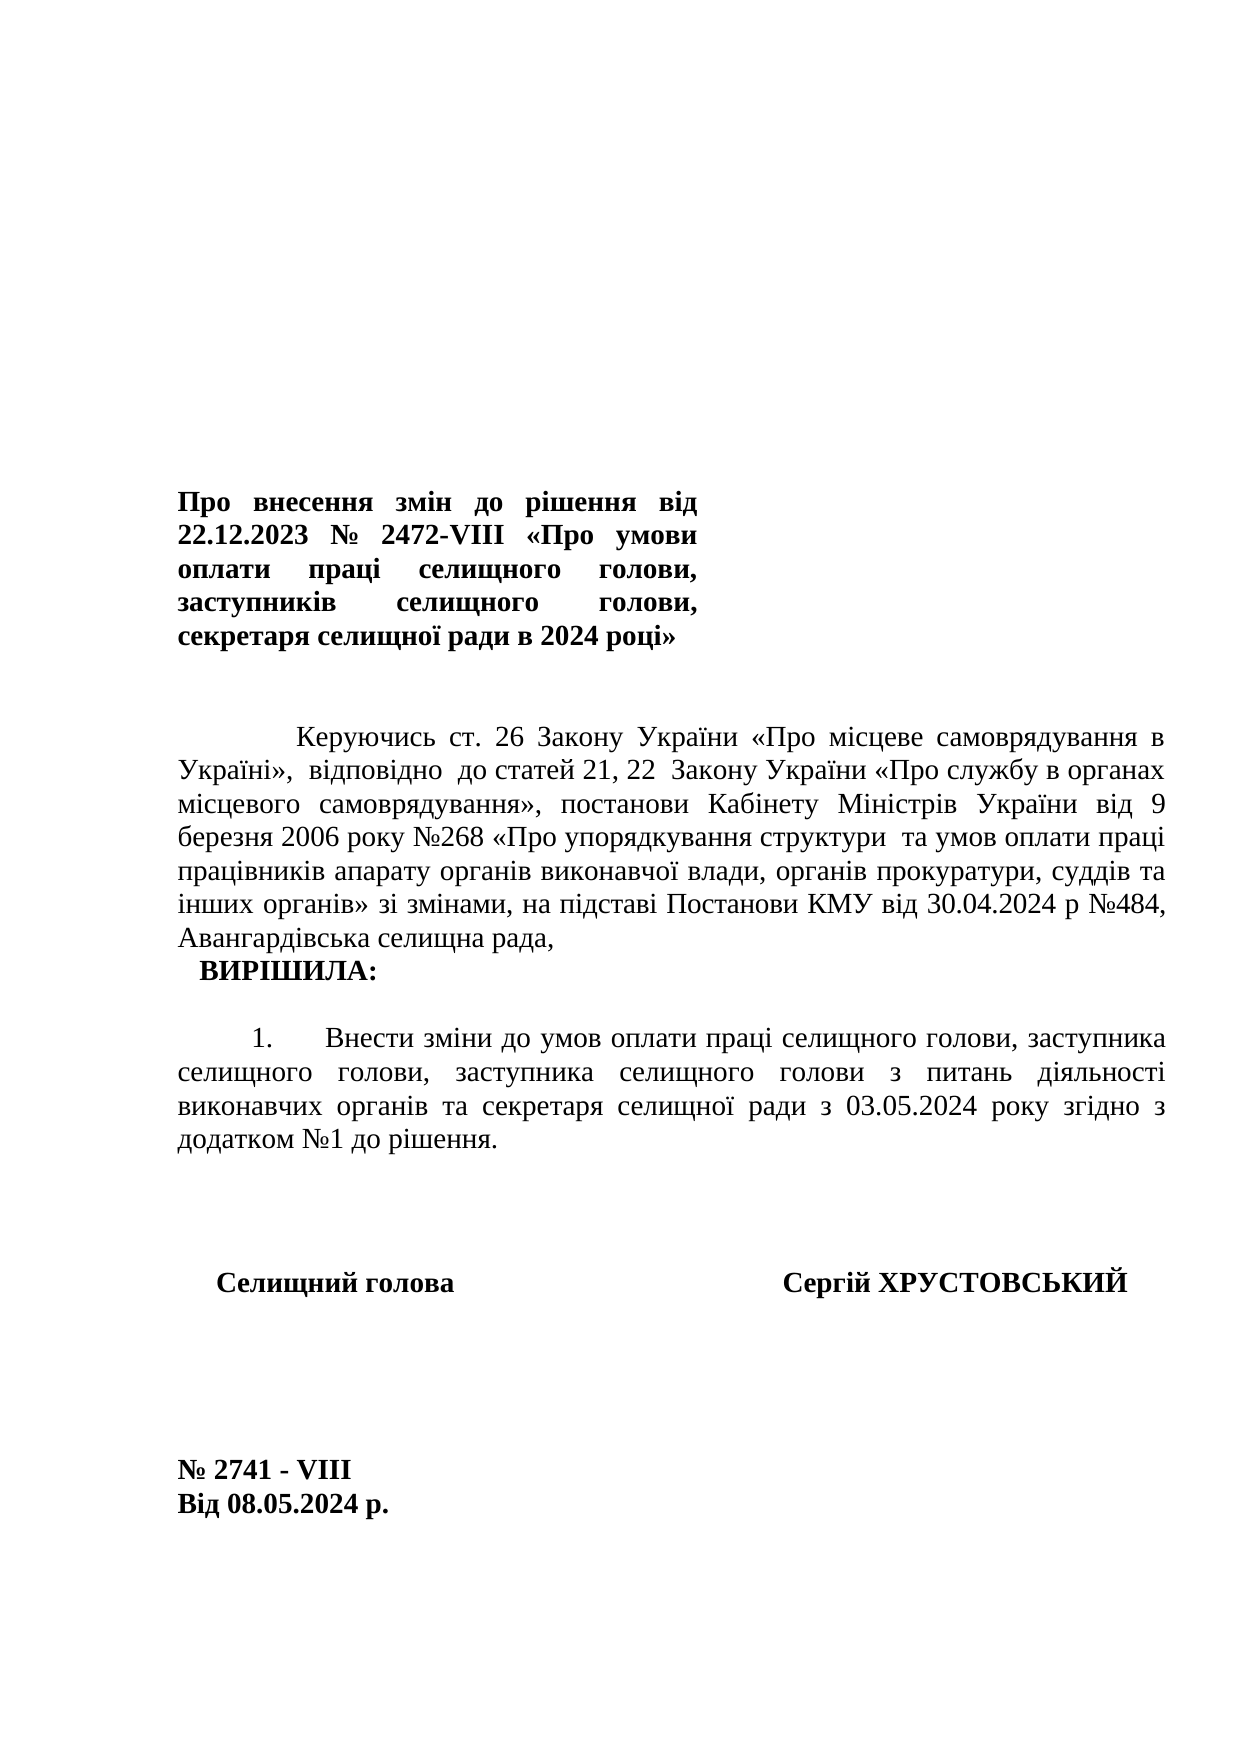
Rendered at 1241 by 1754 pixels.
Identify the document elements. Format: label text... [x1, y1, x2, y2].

text ВИРІШИЛА: [177, 953, 1167, 987]
text № 2741 - VIІI [177, 1452, 1182, 1486]
text Від 08.05.2024 р. [177, 1486, 1182, 1519]
list Внести зміни до умов оплати праці селищного голови, заступника селищного голови, заступника селищного голови з питань діяльності виконавчих органів та секретаря селищної ради з 03.05.2024 року згідно з додатком №1 до рішення. [177, 1021, 1167, 1155]
text Керуючись ст. 26 Закону України «Про місцеве самоврядування в Україні», відповідно до статей 21, 22 Закону України «Про службу в органах місцевого самоврядування», постанови Кабінету Міністрів України від 9 березня 2006 року №268 «Про упорядкування структури та умов оплати праці працівників апарату органів виконавчої влади, органів прокуратури, суддів та інших органів» зі змінами, на підставі Постанови КМУ від 30.04.2024 р №484, Авангардівська селищна рада, [177, 719, 1167, 953]
table_header Про внесення змін до рішення від 22.12.2023 № 2472-VIII «Про умови оплати праці селищного голови, заступників селищного голови, секретаря селищної ради в 2024 році» [166, 396, 709, 719]
text Селищний голова Сергій ХРУСТОВСЬКИЙ [177, 1265, 1167, 1299]
